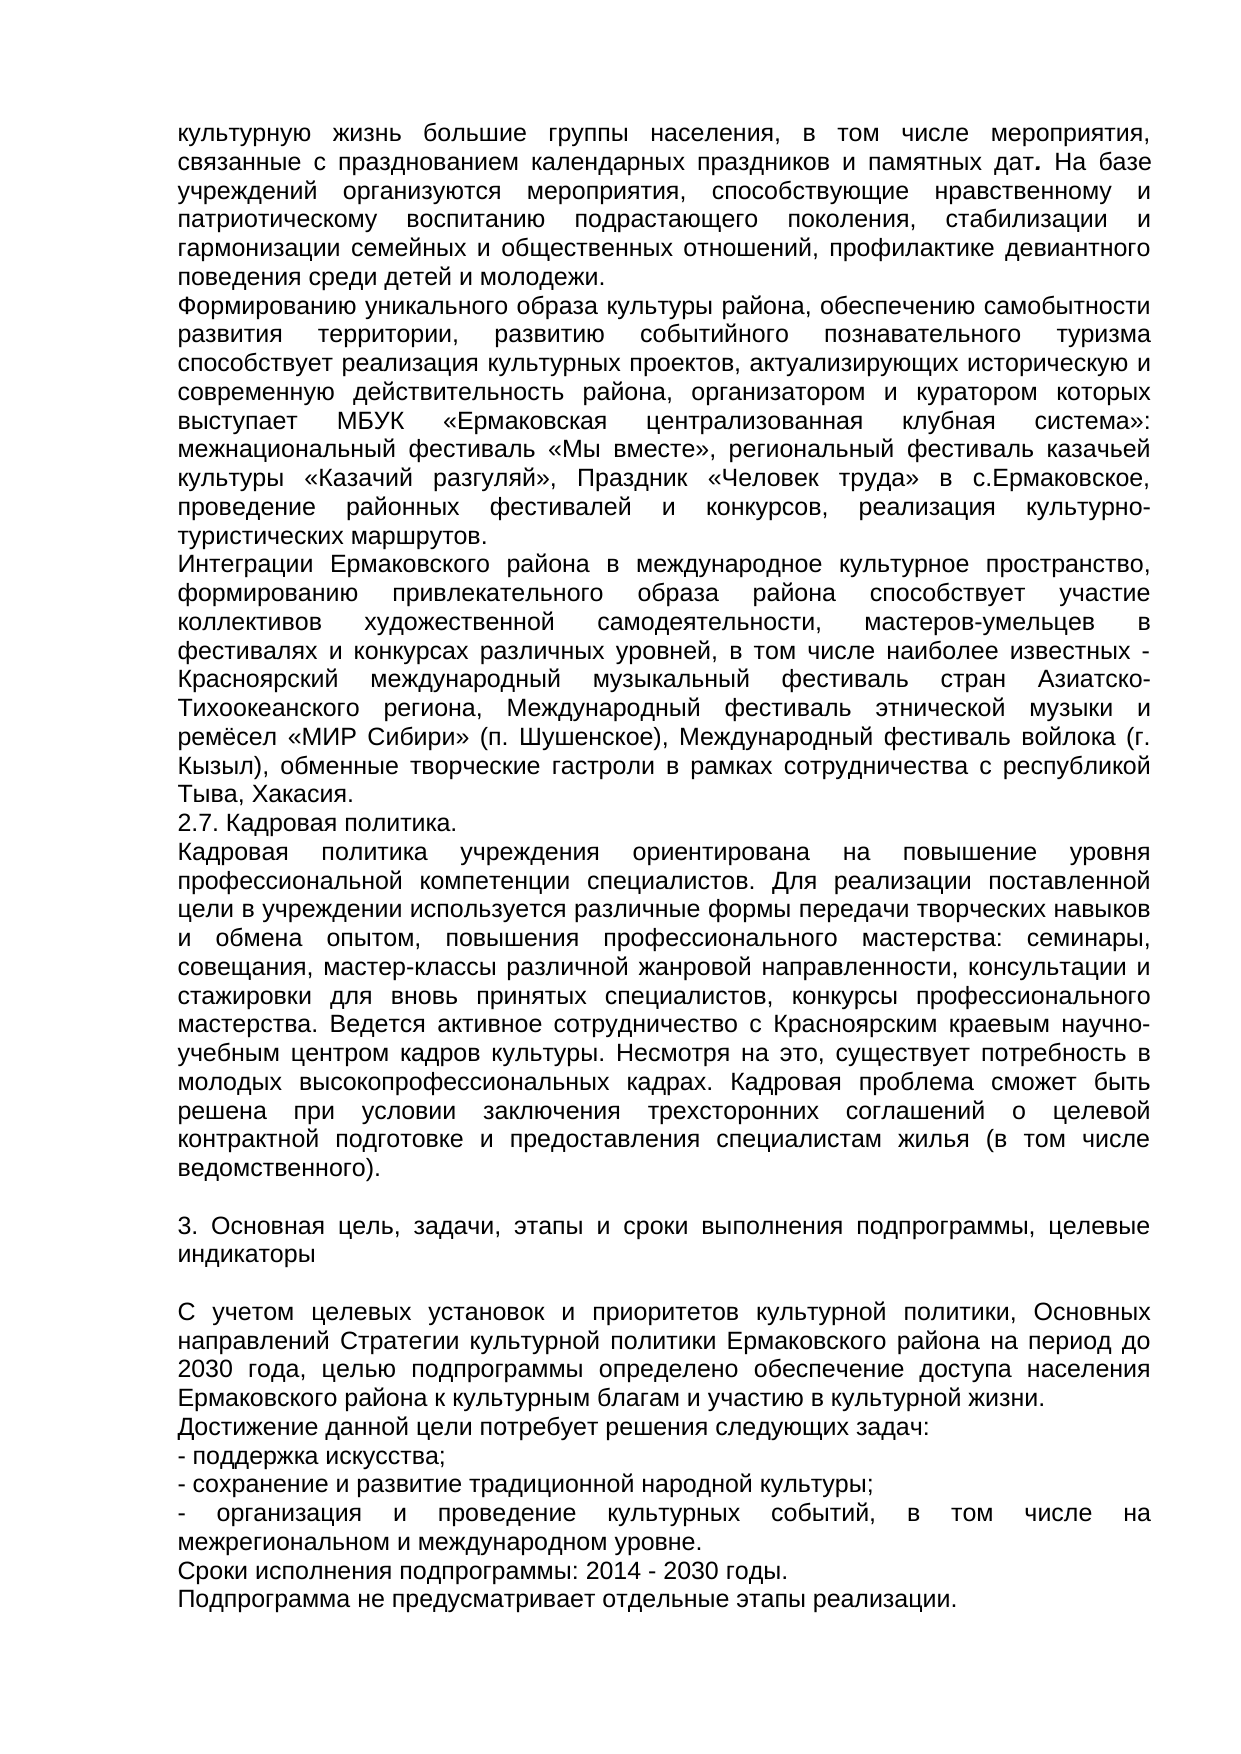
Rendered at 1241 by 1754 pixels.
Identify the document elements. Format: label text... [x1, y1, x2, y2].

text Сроки исполнения подпрограммы: 2014 - 2030 годы. [177, 1556, 1152, 1584]
text 3. Основная цель, задачи, этапы и сроки выполнения подпрограммы, целевые индикаторы [177, 1211, 1152, 1268]
text Подпрограмма не предусматривает отдельные этапы реализации. [177, 1584, 1152, 1613]
text С учетом целевых установок и приоритетов культурной политики, Основных направлений Стратегии культурной политики Ермаковского района на период до 2030 года, целью подпрограммы определено обеспечение доступа населения Ермаковского района к культурным благам и участию в культурной жизни. [177, 1297, 1152, 1412]
text Достижение данной цели потребует решения следующих задач: [177, 1412, 1152, 1441]
text Кадровая политика учреждения ориентирована на повышение уровня профессиональной компетенции специалистов. Для реализации поставленной цели в учреждении используется различные формы передачи творческих навыков и обмена опытом, повышения профессионального мастерства: семинары, совещания, мастер-классы различной жанровой направленности, консультации и стажировки для вновь принятых специалистов, конкурсы профессионального мастерства. Ведется активное сотрудничество с Красноярским краевым научно-учебным центром кадров культуры. Несмотря на это, существует потребность в молодых высокопрофессиональных кадрах. Кадровая проблема сможет быть решена при условии заключения трехсторонних соглашений о целевой контрактной подготовке и предоставления специалистам жилья (в том числе ведомственного). [177, 837, 1152, 1182]
text - сохранение и развитие традиционной народной культуры; [177, 1469, 1152, 1498]
text Интеграции Ермаковского района в международное культурное пространство, формированию привлекательного образа района способствует участие коллективов художественной самодеятельности, мастеров-умельцев в фестивалях и конкурсах различных уровней, в том числе наиболее известных - Красноярский международный музыкальный фестиваль стран Азиатско-Тихоокеанского региона, Международный фестиваль этнической музыки и ремёсел «МИР Сибири» (п. Шушенское), Международный фестиваль войлока (г. Кызыл), обменные творческие гастроли в рамках сотрудничества с республикой Тыва, Хакасия. [177, 549, 1152, 808]
text Формированию уникального образа культуры района, обеспечению самобытности развития территории, развитию событийного познавательного туризма способствует реализация культурных проектов, актуализирующих историческую и современную действительность района, организатором и куратором которых выступает МБУК «Ермаковская централизованная клубная система»: межнациональный фестиваль «Мы вместе», региональный фестиваль казачьей культуры «Казачий разгуляй», Праздник «Человек труда» в с.Ермаковское, проведение районных фестивалей и конкурсов, реализация культурно-туристических маршрутов. [177, 291, 1152, 549]
text 2.7. Кадровая политика. [177, 808, 1152, 837]
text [177, 118, 1152, 291]
text - организация и проведение культурных событий, в том числе на межрегиональном и международном уровне. [177, 1498, 1152, 1556]
text - поддержка искусства; [177, 1441, 1152, 1469]
